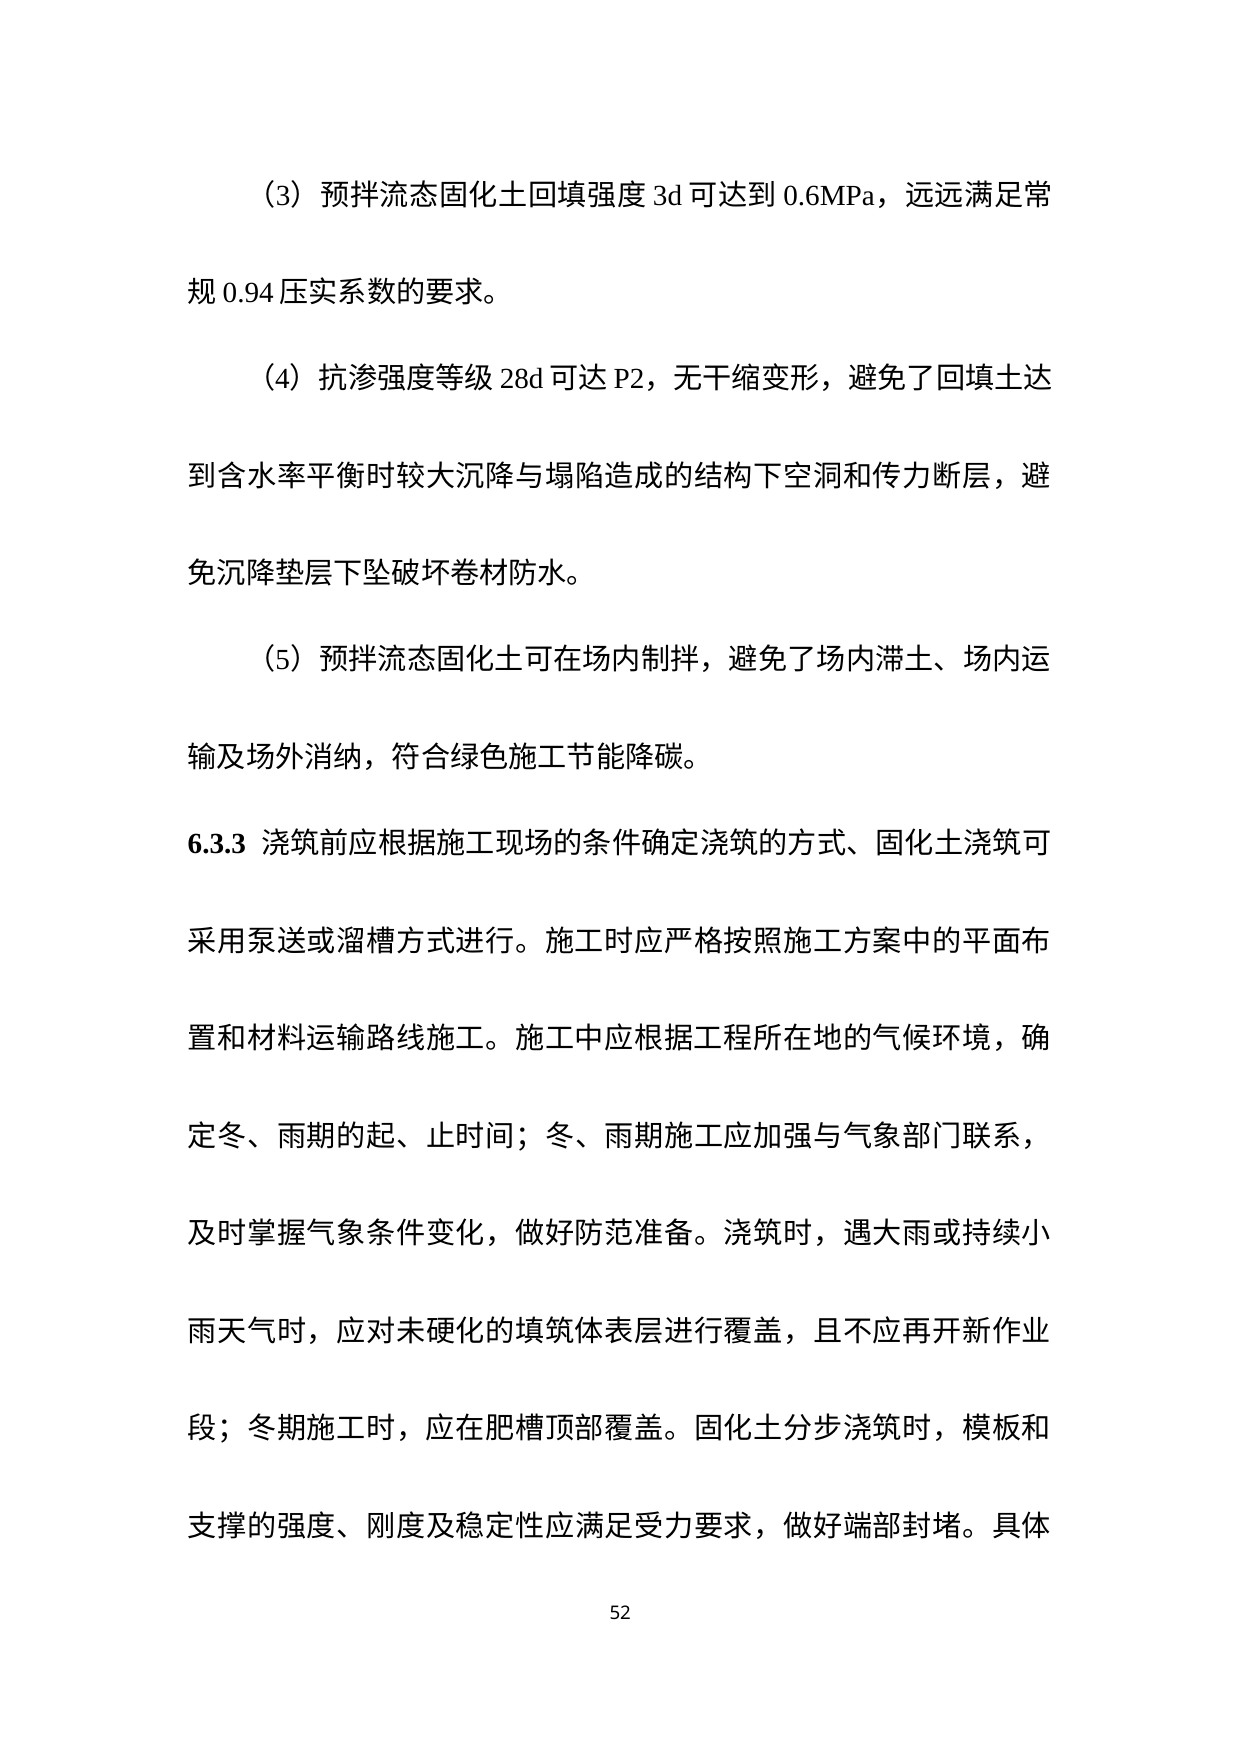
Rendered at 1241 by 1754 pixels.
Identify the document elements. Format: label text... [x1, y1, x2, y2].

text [187, 808, 1053, 1556]
text （4）抗渗强度等级28d可达P2，无干缩变形，避免了回填土达到含水率平衡时较大沉降与塌陷造成的结构下空洞和传力断层，避免沉降垫层下坠破坏卷材防水。 [187, 343, 1053, 603]
text （5）预拌流态固化土可在场内制拌，避免了场内滞土、场内运输及场外消纳，符合绿色施工节能降碳。 [187, 624, 1053, 787]
text （3）预拌流态固化土回填强度3d可达到0.6MPa，远远满足常规0.94压实系数的要求。 [187, 160, 1053, 322]
